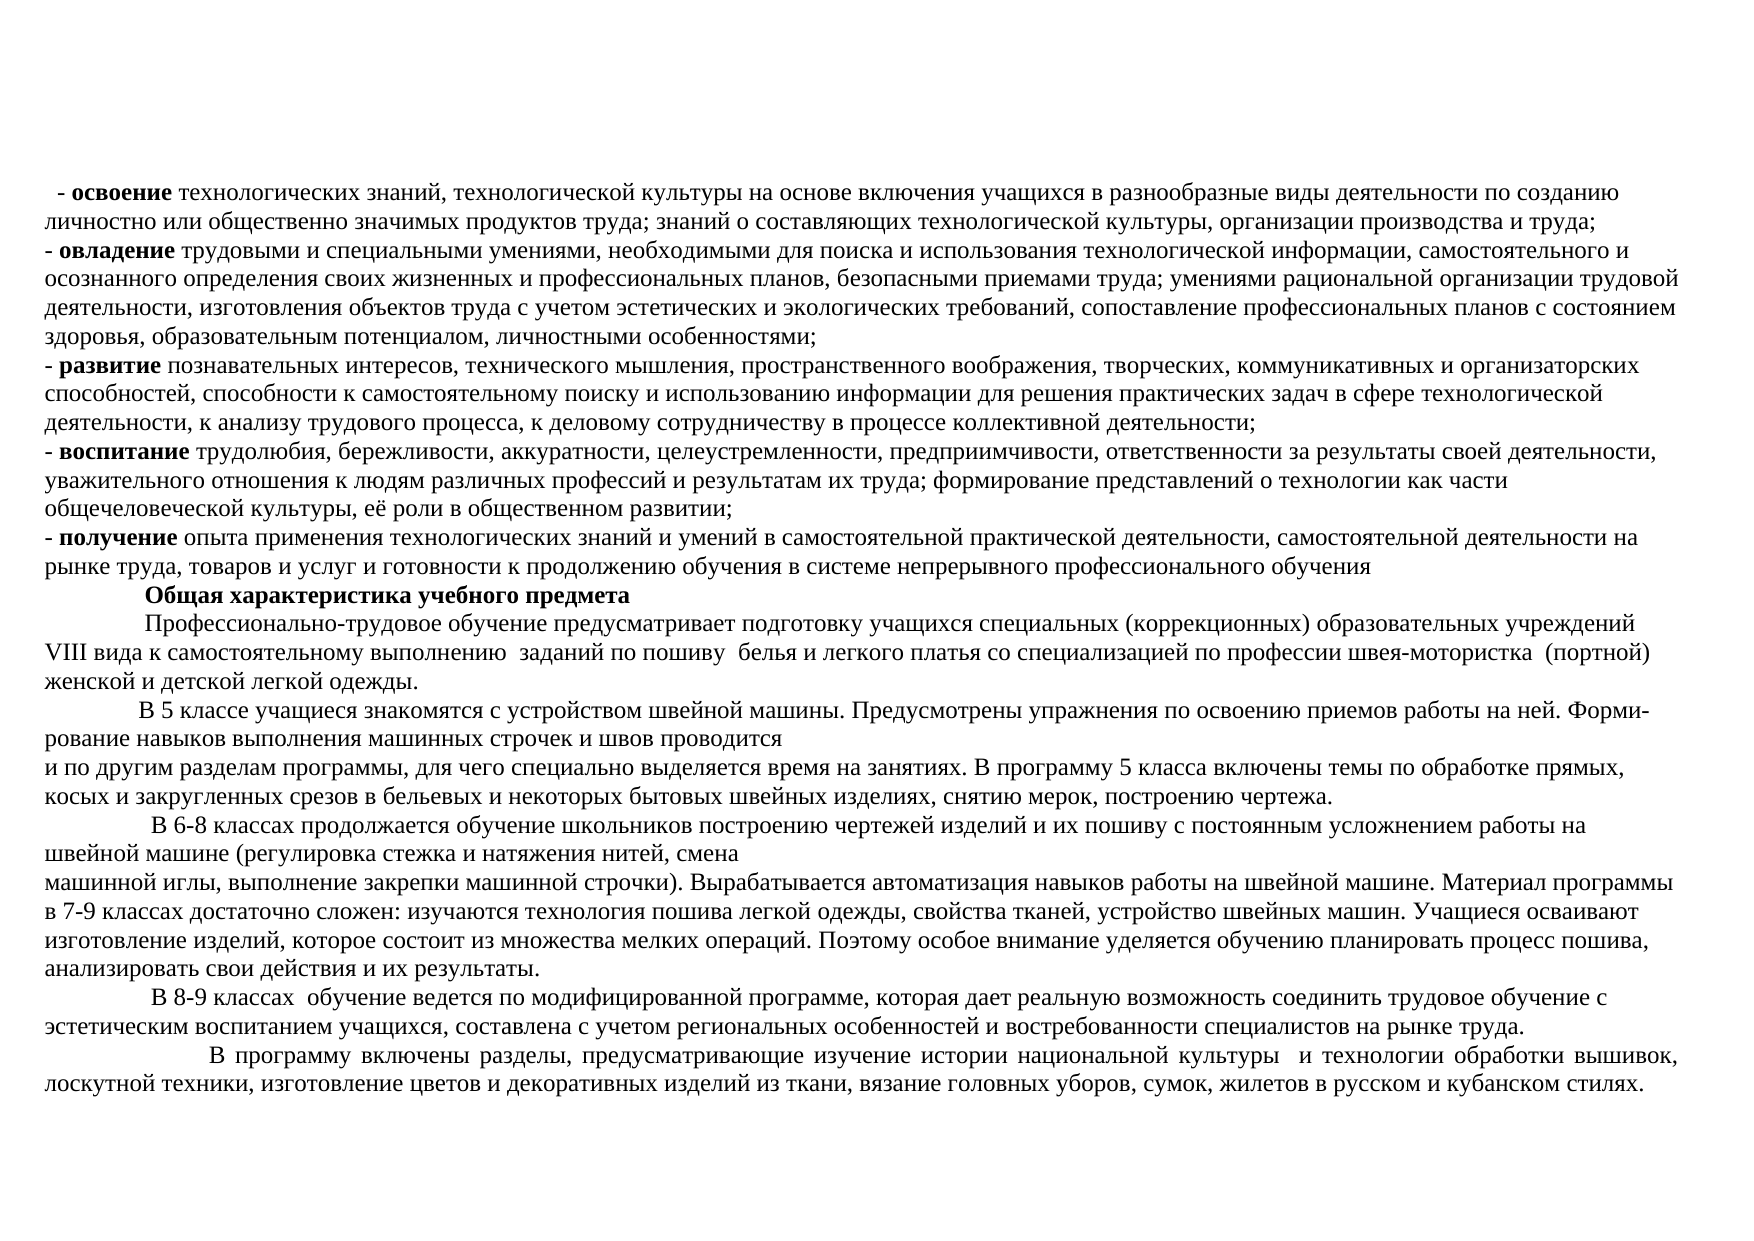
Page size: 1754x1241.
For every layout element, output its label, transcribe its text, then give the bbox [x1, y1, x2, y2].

text - получение опыта применения технологических знаний и умений в самостоятельной практической деятельности, самостоятельной деятельности на рынке труда, товаров и услуг и готовности к продолжению обучения в системе непрерывного профессионального обучения [44, 522, 1680, 580]
text В программу включены разделы, предусматривающие изучение истории национальной культуры и технологии обработки вышивок, лоскутной техники, изготовление цветов и декоративных изделий из ткани, вязание головных уборов, сумок, жилетов в русском и кубанском стилях. [44, 1040, 1680, 1097]
text - освоение технологических знаний, технологической культуры на основе включения учащихся в разнообразные виды деятельности по созданию личностно или общественно значимых продуктов труда; знаний о составляющих технологической культуры, организации производства и труда; [44, 177, 1680, 235]
text Общая характеристика учебного предмета [44, 580, 1680, 608]
text Профессионально-трудовое обучение предусматривает подготовку учащихся специальных (коррекционных) образовательных учреждений VIII вида к самостоятельному выполнению заданий по пошиву белья и легкого платья со специализацией по профессии швея-мотористка (портной) женской и детской легкой одежды. В 5 классе учащиеся знакомятся с устройством швейной машины. Предусмотрены упражнения по освоению приемов работы на ней. Форми- рование навыков выполнения машинных строчек и швов проводится и по другим разделам программы, для чего специально выделяется время на занятиях. В программу 5 класса включены темы по обработке прямых, косых и закругленных срезов в бельевых и некоторых бытовых швейных изделиях, снятию мерок, построению чертежа. В 6-8 классах продолжается обучение школьников построению чертежей изделий и их пошиву с постоянным усложнением работы на швейной машине (регулировка стежка и натяжения нитей, смена машинной иглы, выполнение закрепки машинной строчки). Вырабатывается автоматизация навыков работы на швейной машине. Материал программы в 7-9 классах достаточно сложен: изучаются технология пошива легкой одежды, свойства тканей, устройство швейных машин. Учащиеся осваивают изготовление изделий, которое состоит из множества мелких операций. Поэтому особое внимание уделяется обучению планировать процесс пошива, анализировать свои действия и их результаты. В 8-9 классах обучение ведется по модифицированной программе, которая дает реальную возможность соединить трудовое обучение с эстетическим воспитанием учащихся, составлена с учетом региональных особенностей и востребованности специалистов на рынке труда. [44, 608, 1680, 1040]
text - развитие познавательных интересов, технического мышления, пространственного воображения, творческих, коммуникативных и организаторских способностей, способности к самостоятельному поиску и использованию информации для решения практических задач в сфере технологической деятельности, к анализу трудового процесса, к деловому сотрудничеству в процессе коллективной деятельности; [44, 350, 1680, 436]
text - овладение трудовыми и специальными умениями, необходимыми для поиска и использования технологической информации, самостоятельного и осознанного определения своих жизненных и профессиональных планов, безопасными приемами труда; умениями рациональной организации трудовой деятельности, изготовления объектов труда с учетом эстетических и экологических требований, сопоставление профессиональных планов с состоянием здоровья, образовательным потенциалом, личностными особенностями; [44, 235, 1680, 350]
text - воспитание трудолюбия, бережливости, аккуратности, целеустремленности, предприимчивости, ответственности за результаты своей деятельности, уважительного отношения к людям различных профессий и результатам их труда; формирование представлений о технологии как части общечеловеческой культуры, её роли в общественном развитии; [44, 436, 1680, 522]
